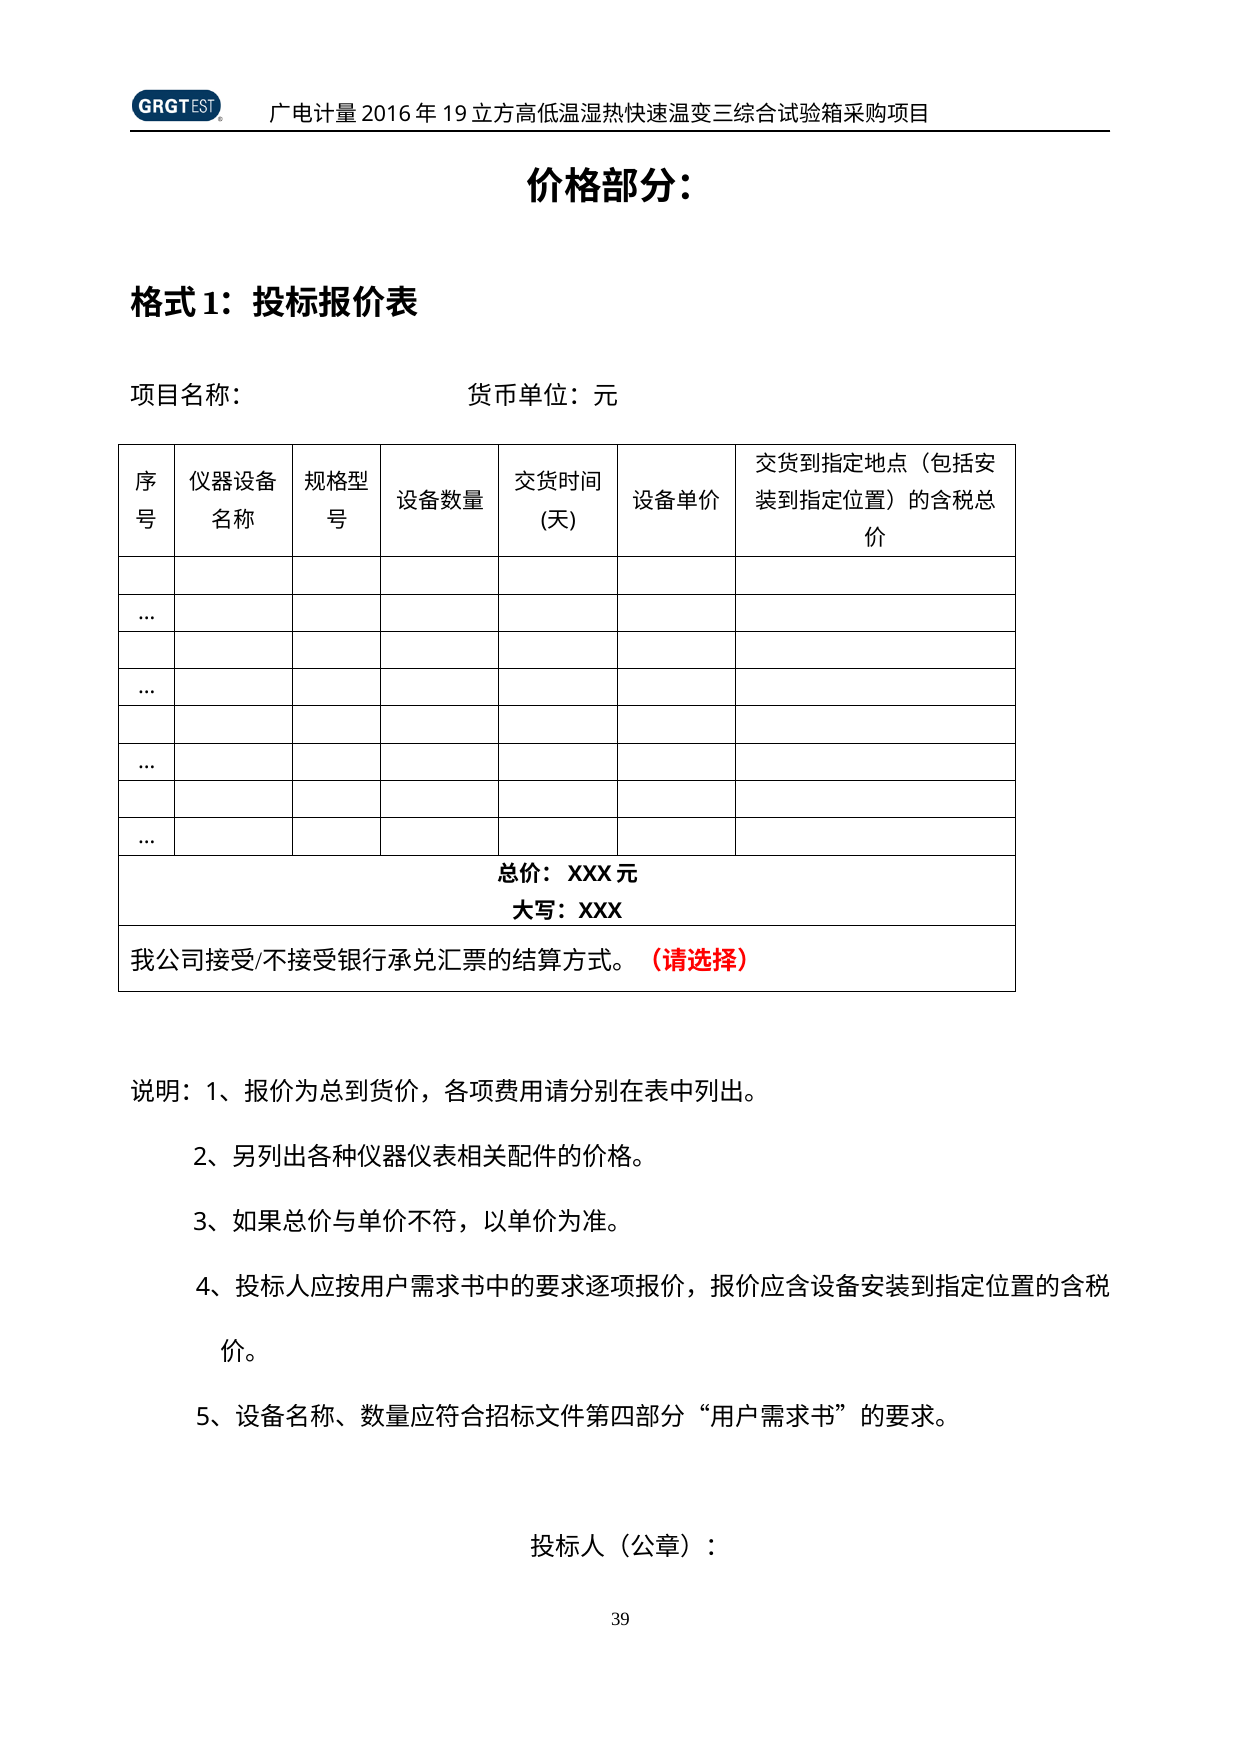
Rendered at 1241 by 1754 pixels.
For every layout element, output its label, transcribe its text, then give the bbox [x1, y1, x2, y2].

table_header 序号 [119, 445, 174, 556]
table_cell … [119, 744, 174, 780]
table_cell [293, 781, 380, 817]
table_header 交货时间(天) [499, 445, 617, 556]
table_cell [618, 781, 735, 817]
table_cell [293, 632, 380, 668]
table_cell [293, 669, 380, 705]
table_cell [381, 744, 498, 780]
table_cell [175, 781, 292, 817]
table_cell [119, 632, 174, 668]
table_cell [499, 595, 617, 631]
table_cell [381, 595, 498, 631]
table_cell [736, 557, 1015, 593]
text 说明：1、报价为总到货价，各项费用请分别在表中列出。 [130, 1057, 1110, 1122]
table_cell [293, 744, 380, 780]
table_cell [175, 557, 292, 593]
text 3、如果总价与单价不符，以单价为准。 [130, 1187, 1110, 1252]
text 投标人（公章）： [130, 1512, 1110, 1577]
table_cell [499, 781, 617, 817]
table_header 仪器设备 名称 [175, 445, 292, 556]
table_cell [736, 706, 1015, 743]
subtitle 价格部分： [130, 151, 1110, 216]
table_cell [119, 781, 174, 817]
table_cell [736, 818, 1015, 854]
table_cell [736, 781, 1015, 817]
table_cell [736, 744, 1015, 780]
table_cell [499, 557, 617, 593]
table_cell … [119, 595, 174, 631]
picture [129, 88, 224, 122]
table_cell [175, 595, 292, 631]
table_cell [618, 557, 735, 593]
table_cell [293, 595, 380, 631]
table_cell [293, 818, 380, 854]
table_cell [381, 781, 498, 817]
table_header 规格型号 [293, 445, 380, 556]
table_cell [175, 632, 292, 668]
table_cell [119, 706, 174, 743]
table_cell [119, 557, 174, 593]
table_cell [618, 818, 735, 854]
table_cell … [119, 818, 174, 854]
table_cell 总价： XXX元 大写：XXX [119, 856, 1015, 925]
table_cell [736, 669, 1015, 705]
subtitle 格式1：投标报价表 [130, 267, 1110, 332]
table_cell [618, 595, 735, 631]
table_cell [499, 818, 617, 854]
table_cell [618, 706, 735, 743]
text 5、设备名称、数量应符合招标文件第四部分“用户需求书”的要求。 [130, 1382, 1110, 1447]
table_cell [381, 818, 498, 854]
text 2、另列出各种仪器仪表相关配件的价格。 [130, 1122, 1110, 1187]
table_cell [736, 595, 1015, 631]
table_cell [736, 632, 1015, 668]
table_cell [293, 706, 380, 743]
table_cell [175, 669, 292, 705]
table_cell [618, 669, 735, 705]
table_header 设备单价 [618, 445, 735, 556]
table_cell [381, 557, 498, 593]
table_cell [499, 744, 617, 780]
table_cell [175, 706, 292, 743]
table_cell [381, 706, 498, 743]
table_header 交货到指定地点（包括安装到指定位置）的含税总价 [736, 445, 1015, 556]
table_cell [293, 557, 380, 593]
table_cell [175, 818, 292, 854]
text 项目名称： 货币单位：元 [130, 361, 1110, 426]
table_cell [618, 632, 735, 668]
table_header 设备数量 [381, 445, 498, 556]
table_cell [381, 669, 498, 705]
table_cell [499, 632, 617, 668]
text 4、投标人应按用户需求书中的要求逐项报价，报价应含设备安装到指定位置的含税价。 [196, 1252, 1110, 1382]
table_cell … [119, 669, 174, 705]
table_cell [175, 744, 292, 780]
table_cell [499, 669, 617, 705]
table_cell 我公司接受/不接受银行承兑汇票的结算方式。（请选择） [119, 926, 1015, 991]
table_cell [618, 744, 735, 780]
table_cell [499, 706, 617, 743]
table_cell [381, 632, 498, 668]
